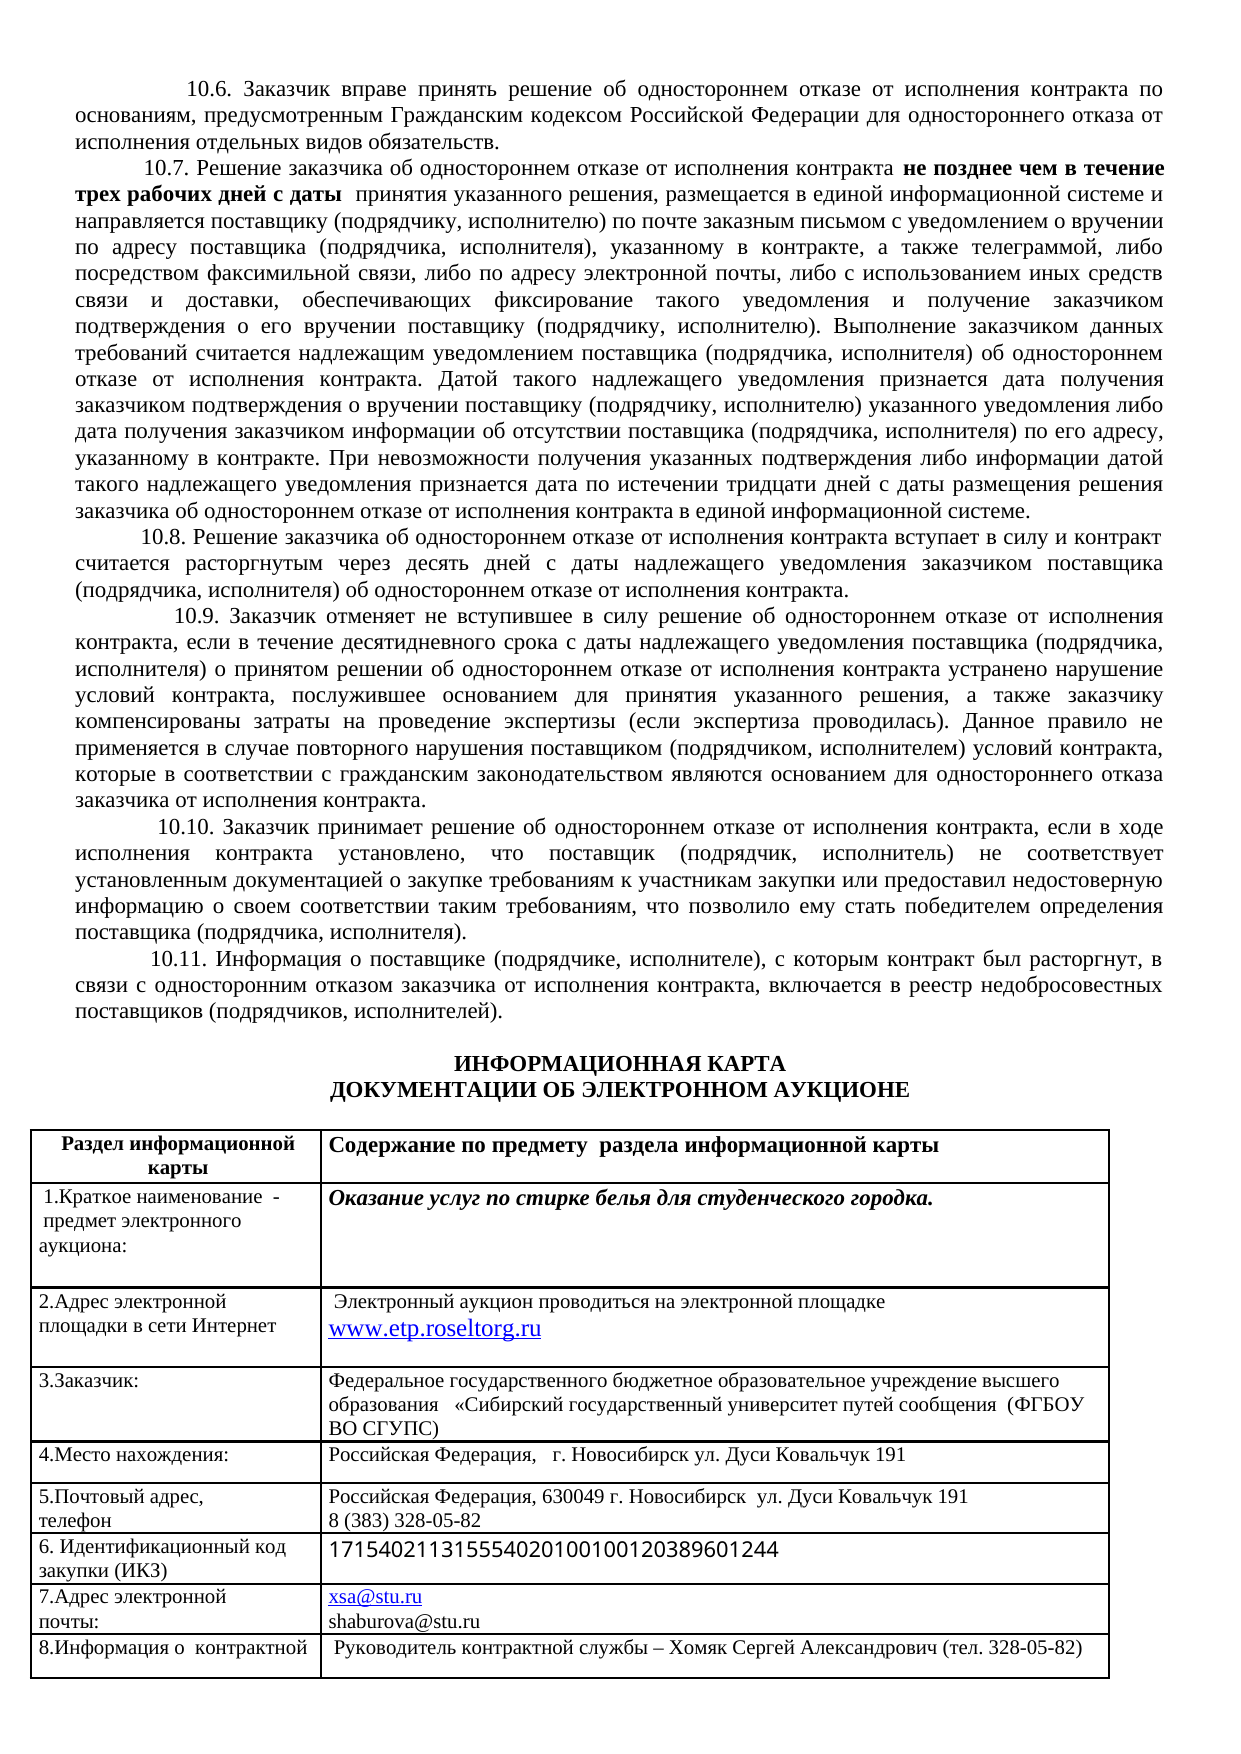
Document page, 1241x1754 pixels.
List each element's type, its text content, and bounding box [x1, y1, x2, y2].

table_cell xsa@stu.ru shaburova@stu.ru [322, 1585, 1108, 1633]
table_cell 4.Место нахождения: [32, 1443, 320, 1482]
text ДОКУМЕНТАЦИИ ОБ ЭЛЕКТРОННОМ АУКЦИОНЕ [75, 1076, 1165, 1103]
table_cell 6. Идентификационный код закупки (ИКЗ) [32, 1534, 320, 1582]
table_cell Российская Федерация, 630049 г. Новосибирск ул. Дуси Ковальчук 191 8 (383) 328-05-82 [322, 1484, 1108, 1532]
table_cell Российская Федерация, г. Новосибирск ул. Дуси Ковальчук 191 [322, 1443, 1108, 1482]
text 10.9. Заказчик отменяет не вступившее в силу решение об одностороннем отказе от исполнения контракта, если в течение десятидневного срока с даты надлежащего уведомления поставщика (подрядчика, исполнителя) о принятом решении об одностороннем отказе от исполнения контракта устранено нарушение условий контракта, послужившее основанием для принятия указанного решения, а также заказчику компенсированы затраты на проведение экспертизы (если экспертиза проводилась). Данное правило не применяется в случае повторного нарушения поставщиком (подрядчиком, исполнителем) условий контракта, которые в соответствии с гражданским законодательством являются основанием для одностороннего отказа заказчика от исполнения контракта. [75, 602, 1165, 813]
table_cell 2.Адрес электронной площадки в сети Интернет [32, 1289, 320, 1366]
text ИНФОРМАЦИОННАЯ КАРТА [75, 1050, 1165, 1076]
text 10.10. Заказчик принимает решение об одностороннем отказе от исполнения контракта, если в ходе исполнения контракта установлено, что поставщик (подрядчик, исполнитель) не соответствует установленным документацией о закупке требованиям к участникам закупки или предоставил недостоверную информацию о своем соответствии таким требованиям, что позволило ему стать победителем определения поставщика (подрядчика, исполнителя). [75, 813, 1165, 945]
text 10.8. Решение заказчика об одностороннем отказе от исполнения контракта вступает в силу и контракт считается расторгнутым через десять дней с даты надлежащего уведомления заказчиком поставщика (подрядчика, исполнителя) об одностороннем отказе от исполнения контракта. [75, 523, 1165, 602]
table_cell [32, 1635, 320, 1677]
table_cell Оказание услуг по стирке белья для студенческого городка. [322, 1184, 1108, 1286]
table_cell 7.Адрес электронной почты: [32, 1585, 320, 1633]
text 10.6. Заказчик вправе принять решение об одностороннем отказе от исполнения контракта по основаниям, предусмотренным Гражданским кодексом Российской Федерации для одностороннего отказа от исполнения отдельных видов обязательств. [75, 75, 1165, 154]
table_cell 5.Почтовый адрес, телефон [32, 1484, 320, 1532]
table_header Раздел информационной карты [32, 1131, 320, 1182]
table_cell 171540211315554020100100120389601244 [322, 1534, 1108, 1582]
text 10.11. Информация о поставщике (подрядчике, исполнителе), с которым контракт был расторгнут, в связи с односторонним отказом заказчика от исполнения контракта, включается в реестр недобросовестных поставщиков (подрядчиков, исполнителей). [75, 945, 1165, 1024]
table_cell Федеральное государственного бюджетное образовательное учреждение высшего образования «Сибирский государственный университет путей сообщения (ФГБОУ ВО СГУПС) [322, 1368, 1108, 1440]
table_cell Электронный аукцион проводиться на электронной площадке www.etp.roseltorg.ru [322, 1289, 1108, 1366]
table_cell 3.Заказчик: [32, 1368, 320, 1440]
table_cell 1.Краткое наименование - предмет электронного аукциона: [32, 1184, 320, 1286]
text 10.7. Решение заказчика об одностороннем отказе от исполнения контракта не позднее чем в течение трех рабочих дней с даты принятия указанного решения, размещается в единой информационной системе и направляется поставщику (подрядчику, исполнителю) по почте заказным письмом с уведомлением о вручении по адресу поставщика (подрядчика, исполнителя), указанному в контракте, а также телеграммой, либо посредством факсимильной связи, либо по адресу электронной почты, либо с использованием иных средств связи и доставки, обеспечивающих фиксирование такого уведомления и получение заказчиком подтверждения о его вручении поставщику (подрядчику, исполнителю). Выполнение заказчиком данных требований считается надлежащим уведомлением поставщика (подрядчика, исполнителя) об одностороннем отказе от исполнения контракта. Датой такого надлежащего уведомления признается дата получения заказчиком подтверждения о вручении поставщику (подрядчику, исполнителю) указанного уведомления либо дата получения заказчиком информации об отсутствии поставщика (подрядчика, исполнителя) по его адресу, указанному в контракте. При невозможности получения указанных подтверждения либо информации датой такого надлежащего уведомления признается дата по истечении тридцати дней с даты размещения решения заказчика об одностороннем отказе от исполнения контракта в единой информационной системе. [75, 154, 1165, 523]
table_header Содержание по предмету раздела информационной карты [322, 1131, 1108, 1182]
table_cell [322, 1635, 1108, 1677]
